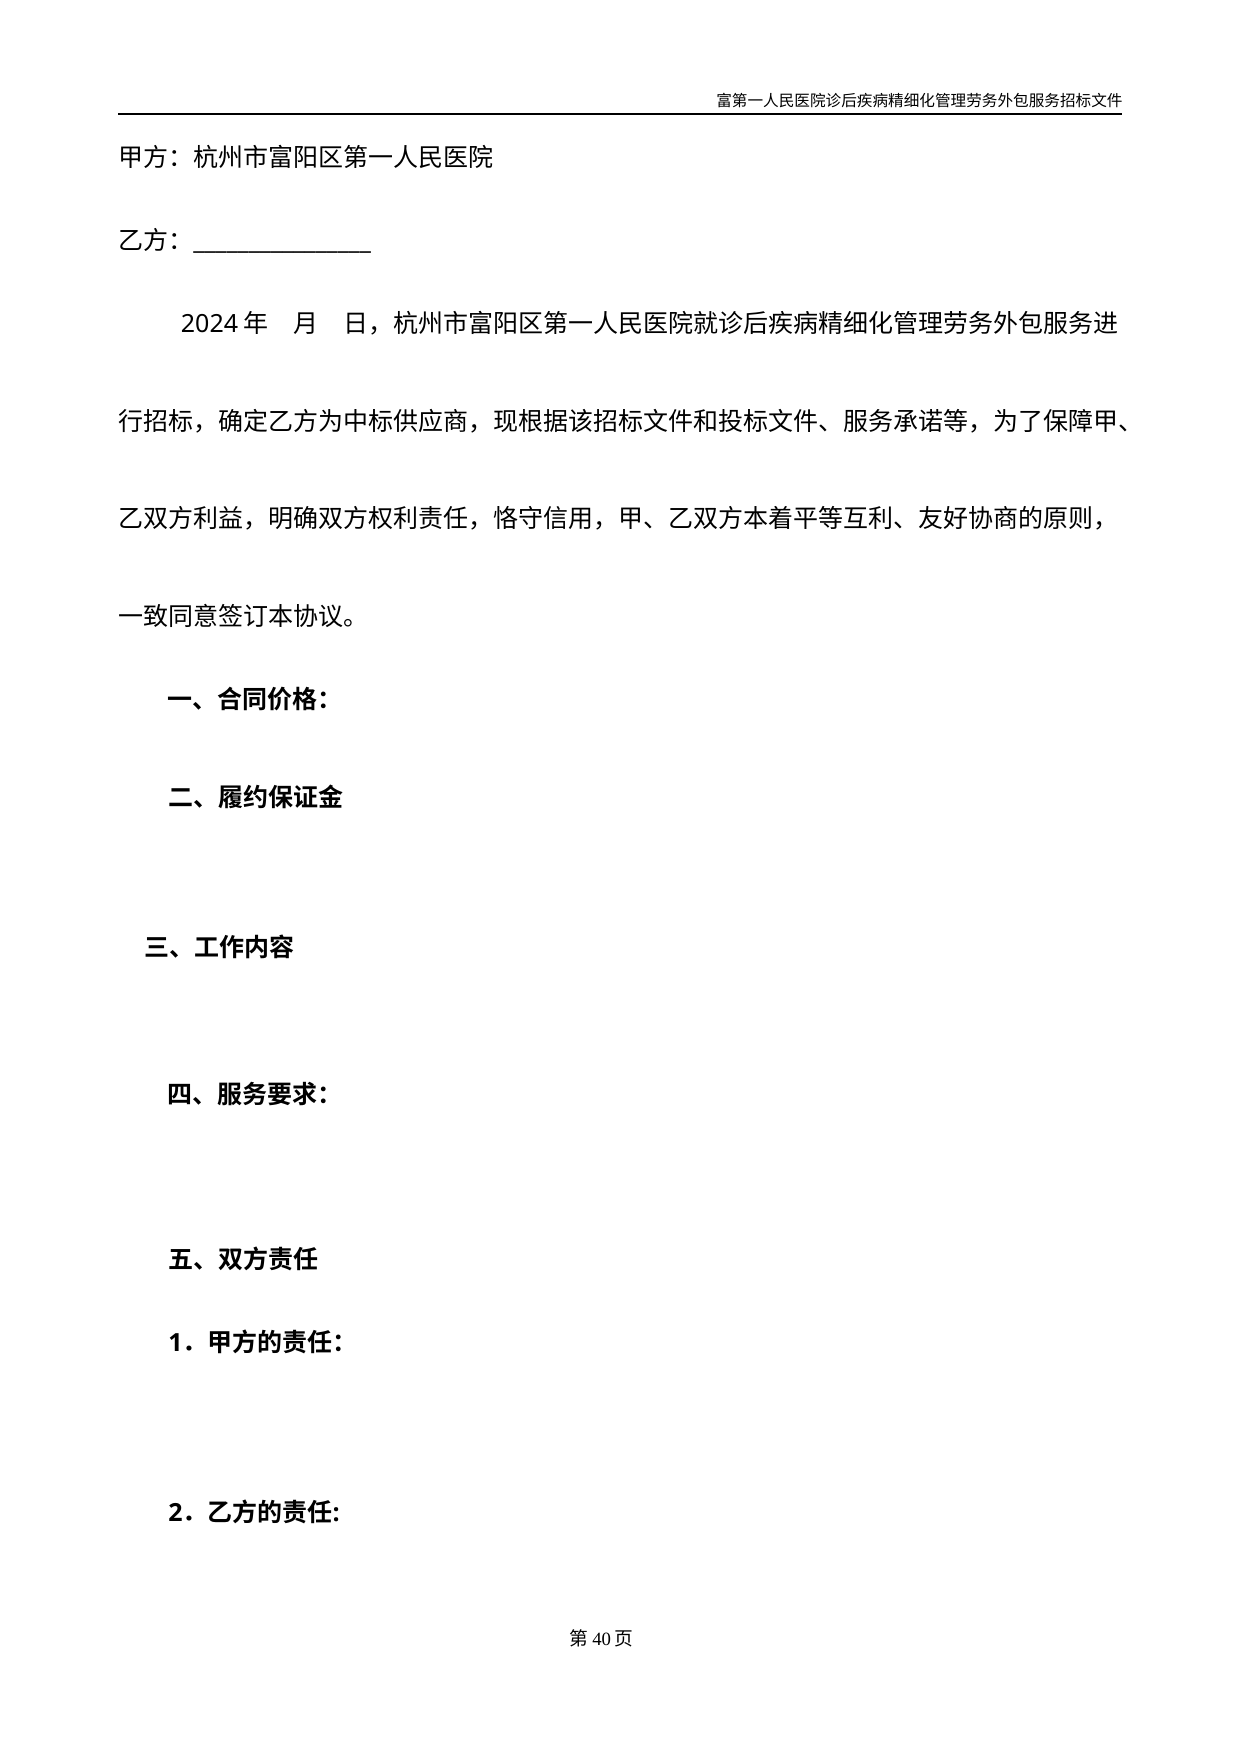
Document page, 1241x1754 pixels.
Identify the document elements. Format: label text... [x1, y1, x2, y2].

text 甲方：杭州市富阳区第一人民医院 [118, 123, 1122, 188]
text 五、双方责任 [131, 1225, 1122, 1290]
text 一、合同价格： [118, 665, 1122, 730]
text 四、服务要求： [118, 1060, 1122, 1125]
list 三、工作内容 [118, 913, 1122, 978]
text 2．乙方的责任: [118, 1478, 1122, 1543]
text 2024年 月 日，杭州市富阳区第一人民医院就诊后疾病精细化管理劳务外包服务进行招标，确定乙方为中标供应商，现根据该招标文件和投标文件、服务承诺等，为了保障甲、乙双方利益，明确双方权利责任，恪守信用，甲、乙双方本着平等互利、友好协商的原则，一致同意签订本协议。 [118, 289, 1122, 647]
list 二、履约保证金 [118, 763, 1122, 828]
text 1．甲方的责任： [118, 1308, 1122, 1373]
text 乙方：________________ [118, 206, 1122, 271]
